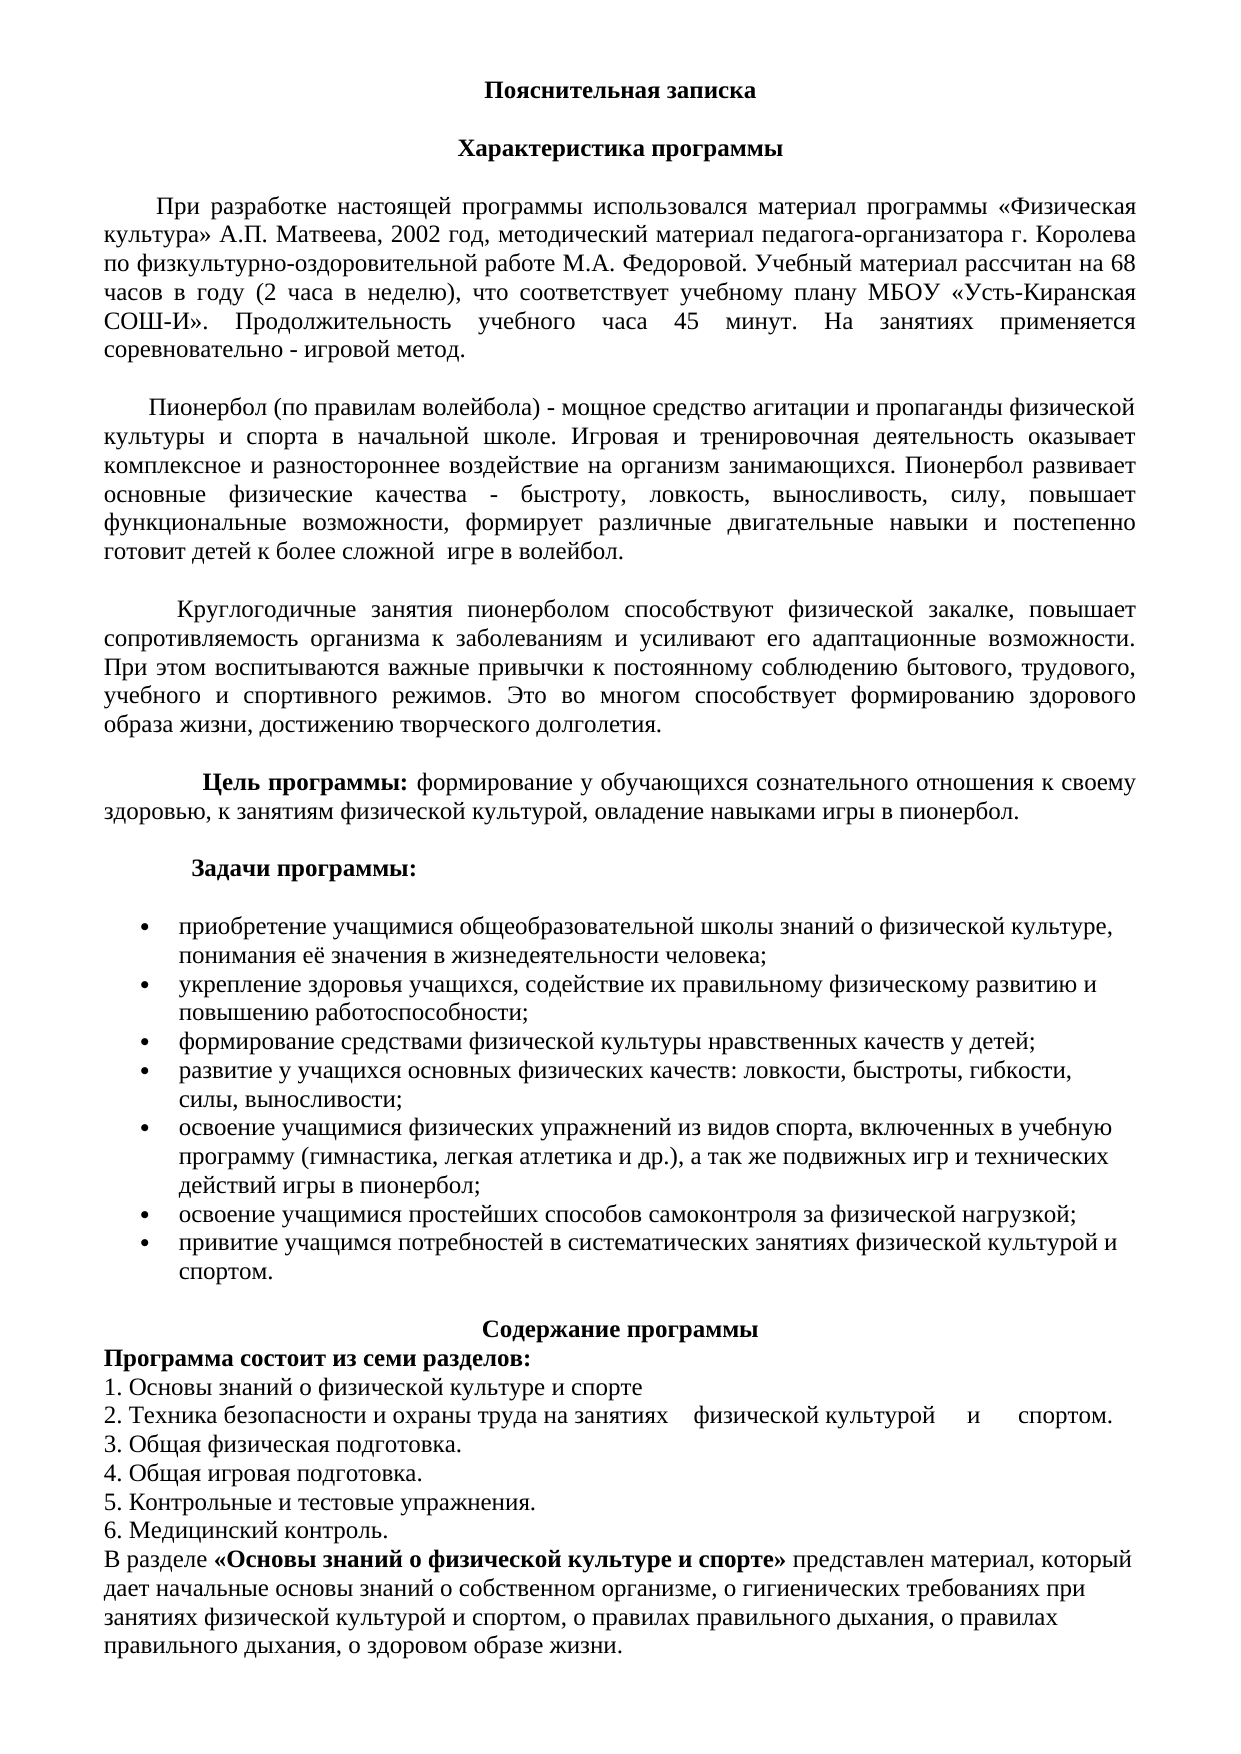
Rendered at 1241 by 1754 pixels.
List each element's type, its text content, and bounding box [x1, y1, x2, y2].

list освоение учащимися простейших способов самоконтроля за физической нагрузкой; [141, 1199, 1137, 1227]
list развитие у учащихся основных физических качеств: ловкости, быстроты, гибкости, силы, выносливости; [141, 1055, 1137, 1112]
text Характеристика программы [103, 133, 1137, 162]
text Пояснительная записка [103, 75, 1137, 104]
text Программа состоит из семи разделов: [103, 1343, 1137, 1372]
text Содержание программы [103, 1314, 1137, 1343]
list освоение учащимися физических упражнений из видов спорта, включенных в учебную программу (гимнастика, легкая атлетика и др.), а так же подвижных игр и технических действий игры в пионербол; [141, 1112, 1137, 1199]
text Цель программы: формирование у обучающихся сознательного отношения к своему здоровью, к занятиям физической культурой, овладение навыками игры в пионербол. [103, 767, 1137, 824]
text 5. Контрольные и тестовые упражнения. [103, 1487, 1137, 1515]
text 1. Основы знаний о физической культуре и спорте [103, 1372, 1137, 1400]
text Пионербол (по правилам волейбола) - мощное средство агитации и пропаганды физической культуры и спорта в начальной школе. Игровая и тренировочная деятельность оказывает комплексное и разностороннее воздействие на организм занимающихся. Пионербол развивает основные физические качества - быстроту, ловкость, выносливость, силу, повышает функциональные возможности, формирует различные двигательные навыки и постепенно готовит детей к более сложной игре в волейбол. [103, 392, 1137, 565]
list приобретение учащимися общеобразовательной школы знаний о физической культуре, понимания её значения в жизнедеятельности человека; [141, 911, 1137, 969]
text В разделе «Основы знаний о физической культуре и спорте» представлен материал, который дает начальные основы знаний о собственном организме, о гигиенических требованиях при занятиях физической культурой и спортом, о правилах правильного дыхания, о правилах правильного дыхания, о здоровом образе жизни. [103, 1544, 1137, 1659]
text 6. Медицинский контроль. [103, 1515, 1137, 1544]
list привитие учащимся потребностей в систематических занятиях физической культурой и спортом. [141, 1227, 1137, 1285]
text Задачи программы: [103, 853, 1137, 882]
text 3. Общая физическая подготовка. [103, 1429, 1137, 1458]
text Круглогодичные занятия пионерболом способствуют физической закалке, повышает сопротивляемость организма к заболеваниям и усиливают его адаптационные возможности. При этом воспитываются важные привычки к постоянному соблюдению бытового, трудового, учебного и спортивного режимов. Это во многом способствует формированию здорового образа жизни, достижению творческого долголетия. [103, 594, 1137, 738]
text При разработке настоящей программы использовался материал программы «Физическая культура» А.П. Матвеева, 2002 год, методический материал педагога-организатора г. Королева по физкультурно-оздоровительной работе М.А. Федоровой. Учебный материал рассчитан на 68 часов в году (2 часа в неделю), что соответствует учебному плану МБОУ «Усть-Киранская СОШ-И». Продолжительность учебного часа 45 минут. На занятиях применяется соревновательно - игровой метод. [103, 191, 1137, 363]
text 4. Общая игровая подготовка. [103, 1458, 1137, 1487]
list формирование средствами физической культуры нравственных качеств у детей; [141, 1026, 1137, 1055]
list укрепление здоровья учащихся, содействие их правильному физическому развитию и повышению работоспособности; [141, 969, 1137, 1026]
text 2. Техника безопасности и охраны труда на занятиях физической культурой и спортом. [103, 1400, 1137, 1429]
